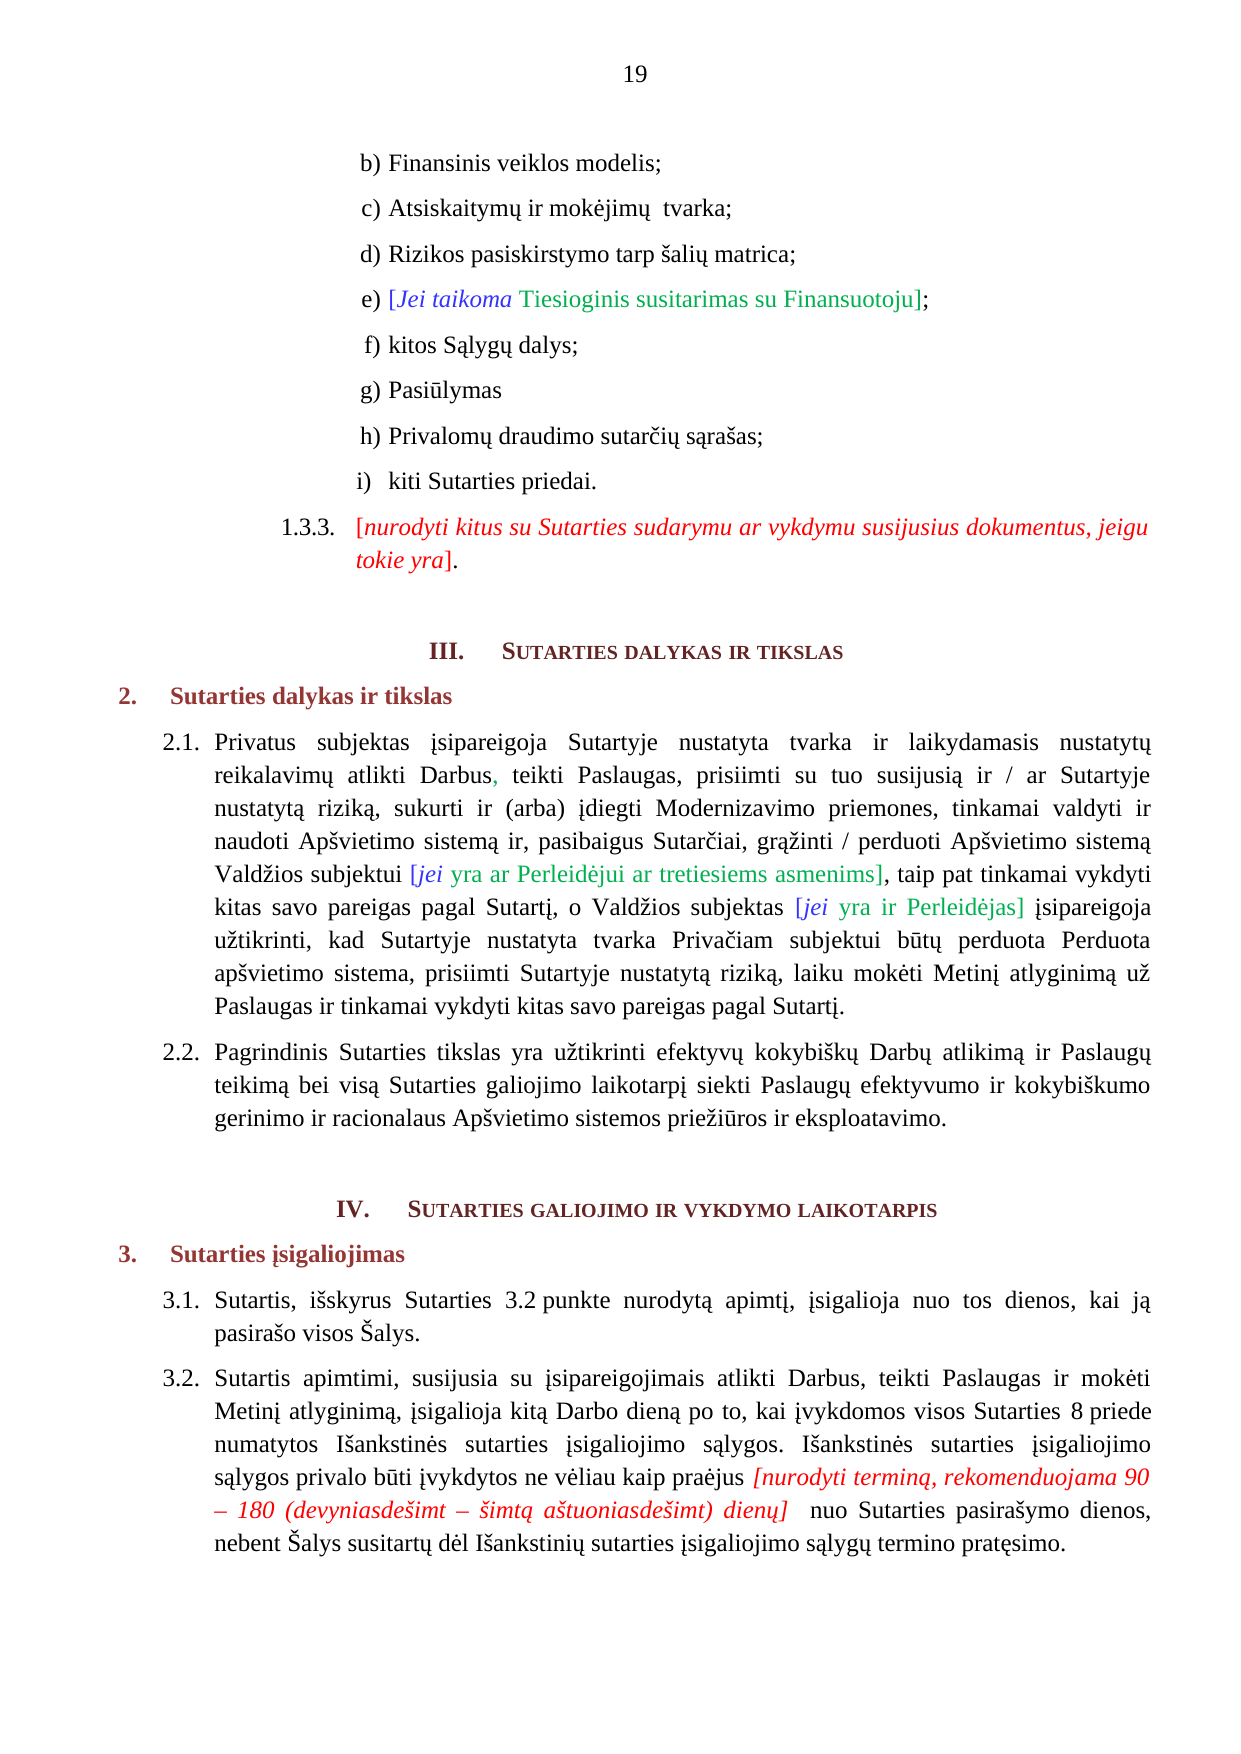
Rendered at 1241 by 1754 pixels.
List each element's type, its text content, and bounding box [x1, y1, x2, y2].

subtitle Sutarties dalykas ir tikslas [156, 636, 1152, 665]
text Sutartis, išskyrus Sutarties 3.2 punkte nurodytą apimtį, įsigalioja nuo tos dienos, kai ją pasirašo visos Šalys. [162, 1285, 1152, 1347]
text [Jei taikoma Tiesioginis susitarimas su Finansuotoju]; [343, 284, 1152, 313]
text Rizikos pasiskirstymo tarp šalių matrica; [343, 239, 1152, 267]
text Pasiūlymas [343, 375, 1152, 404]
subtitle Sutarties dalykas ir tikslas [118, 681, 1152, 710]
subtitle Sutarties galiojimo ir vykdymo laikotarpis [156, 1194, 1152, 1222]
text kitos Sąlygų dalys; [343, 330, 1152, 358]
text Privatus subjektas įsipareigoja Sutartyje nustatyta tvarka ir laikydamasis nustatytų reikalavimų atlikti Darbus, teikti Paslaugas, prisiimti su tuo susijusią ir / ar Sutartyje nustatytą riziką, sukurti ir (arba) įdiegti Modernizavimo priemones, tinkamai valdyti ir naudoti Apšvietimo sistemą ir, pasibaigus Sutarčiai, grąžinti / perduoti Apšvietimo sistemą Valdžios subjektui [jei yra ar Perleidėjui ar tretiesiems asmenims], taip pat tinkamai vykdyti kitas savo pareigas pagal Sutartį, o Valdžios subjektas [jei yra ir Perleidėjas] įsipareigoja užtikrinti, kad Sutartyje nustatyta tvarka Privačiam subjektui būtų perduota Perduota apšvietimo sistema, prisiimti Sutartyje nustatytą riziką, laiku mokėti Metinį atlyginimą už Paslaugas ir tinkamai vykdyti kitas savo pareigas pagal Sutartį. [162, 727, 1152, 1020]
text Sutartis apimtimi, susijusia su įsipareigojimais atlikti Darbus, teikti Paslaugas ir mokėti Metinį atlyginimą, įsigalioja kitą Darbo dieną po to, kai įvykdomos visos Sutarties 8 priede numatytos Išankstinės sutarties įsigaliojimo sąlygos. Išankstinės sutarties įsigaliojimo sąlygos privalo būti įvykdytos ne vėliau kaip praėjus [nurodyti terminą, rekomenduojama 90 – 180 (devyniasdešimt – šimtą aštuoniasdešimt) dienų] nuo Sutarties pasirašymo dienos, nebent Šalys susitartų dėl Išankstinių sutarties įsigaliojimo sąlygų termino pratęsimo. [162, 1363, 1152, 1557]
text Atsiskaitymų ir mokėjimų tvarka; [343, 193, 1152, 222]
text Finansinis veiklos modelis; [343, 148, 1152, 176]
text kiti Sutarties priedai. [343, 466, 1152, 495]
text [nurodyti kitus su Sutarties sudarymu ar vykdymu susijusius dokumentus, jeigu tokie yra]. [281, 512, 1152, 574]
text Pagrindinis Sutarties tikslas yra užtikrinti efektyvų kokybiškų Darbų atlikimą ir Paslaugų teikimą bei visą Sutarties galiojimo laikotarpį siekti Paslaugų efektyvumo ir kokybiškumo gerinimo ir racionalaus Apšvietimo sistemos priežiūros ir eksploatavimo. [162, 1037, 1152, 1131]
text Privalomų draudimo sutarčių sąrašas; [343, 421, 1152, 449]
subtitle Sutarties įsigaliojimas [118, 1239, 1152, 1268]
